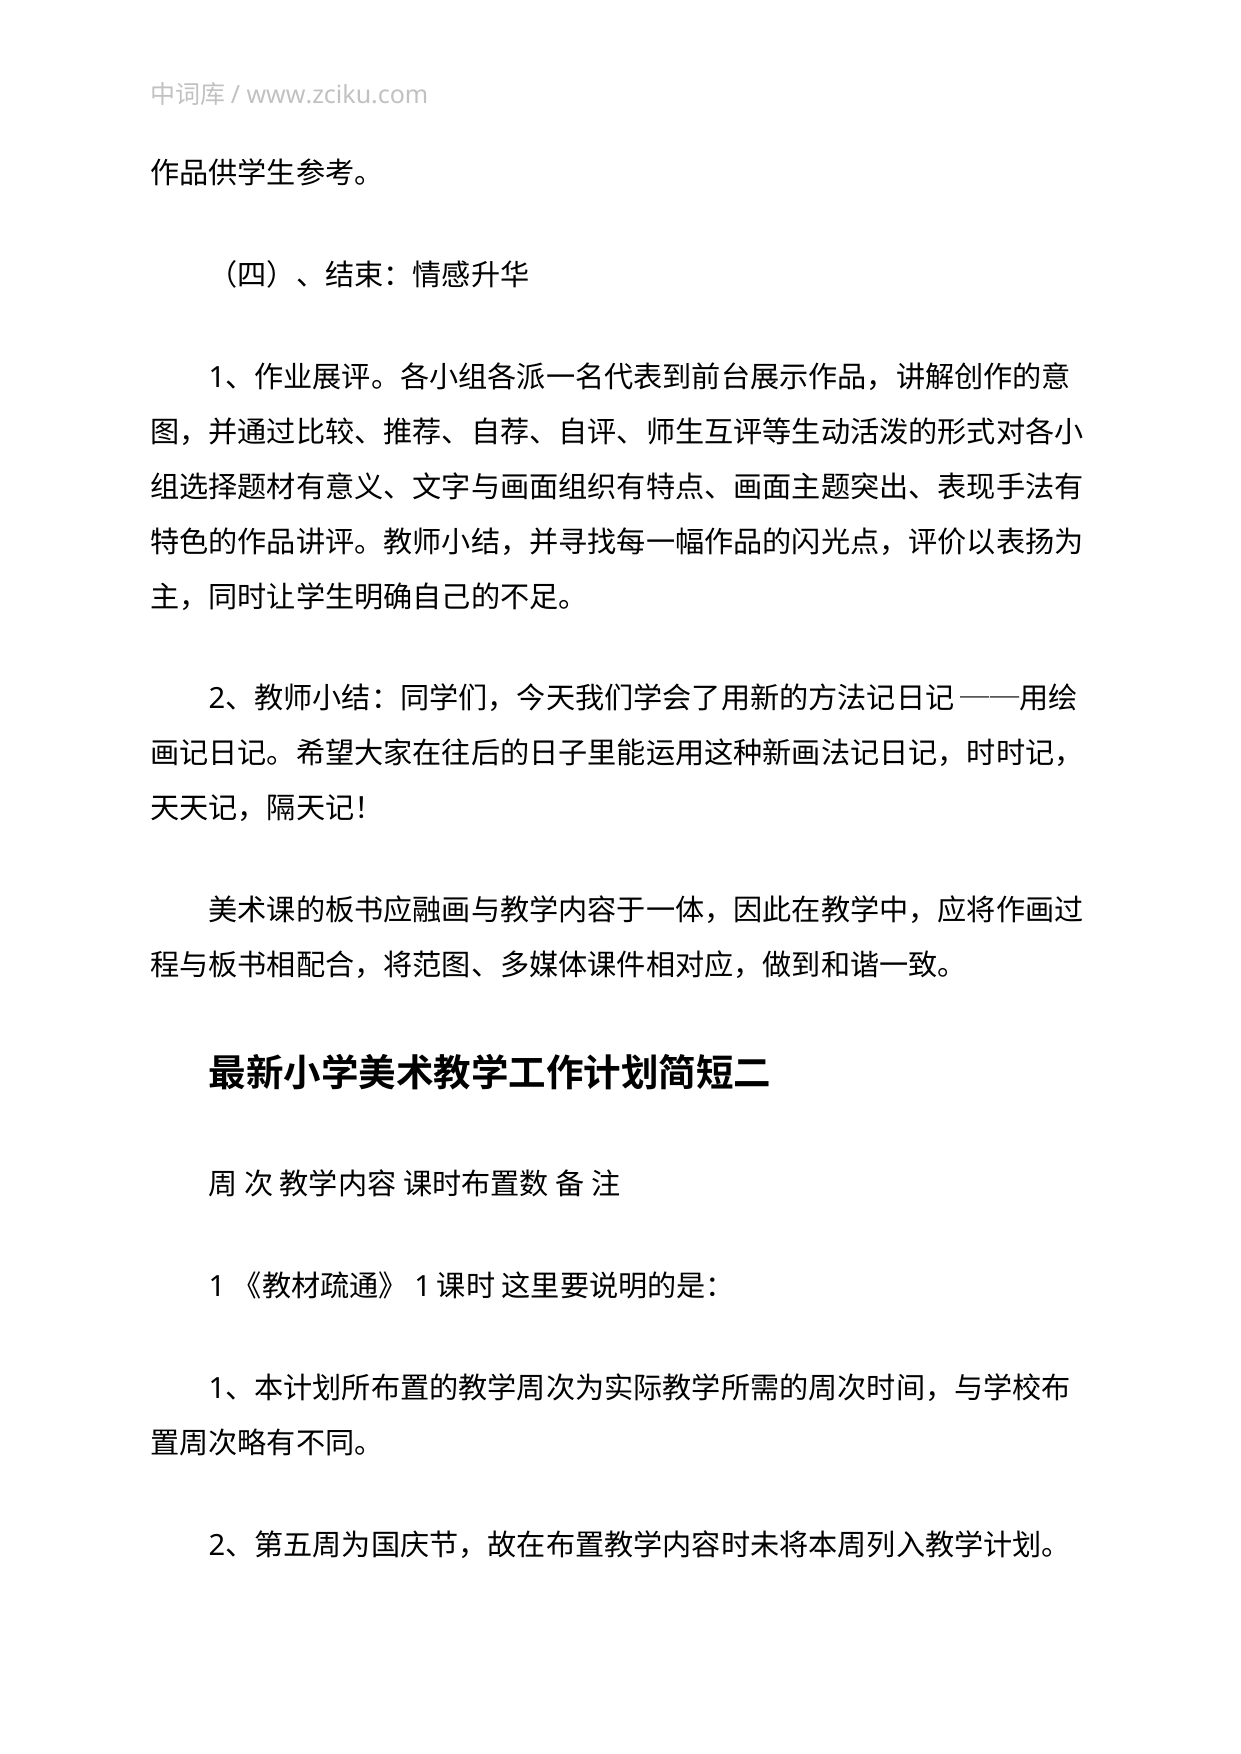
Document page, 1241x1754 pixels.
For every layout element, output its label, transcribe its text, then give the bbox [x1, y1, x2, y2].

text 美术课的板书应融画与教学内容于一体，因此在教学中，应将作画过程与板书相配合，将范图、多媒体课件相对应，做到和谐一致。 [150, 887, 1090, 984]
text 1 《教材疏通》 1课时 这里要说明的是： [150, 1262, 1090, 1305]
text 2、教师小结：同学们，今天我们学会了用新的方法记日记 ──用绘画记日记。希望大家在往后的日子里能运用这种新画法记日记，时时记，天天记，隔天记！ [150, 675, 1090, 827]
text （四）、结束：情感升华 [150, 252, 1090, 294]
text 1、本计划所布置的教学周次为实际教学所需的周次时间，与学校布置周次略有不同。 [150, 1364, 1090, 1462]
text 1、作业展评。各小组各派一名代表到前台展示作品，讲解创作的意图，并通过比较、推荐、自荐、自评、师生互评等生动活泼的形式对各小组选择题材有意义、文字与画面组织有特点、画面主题突出、表现手法有特色的作品讲评。教师小结，并寻找每一幅作品的闪光点，评价以表扬为主，同时让学生明确自己的不足。 [150, 353, 1090, 616]
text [150, 150, 1090, 192]
text 2、第五周为国庆节，故在布置教学内容时未将本周列入教学计划。 [150, 1521, 1090, 1564]
text 周 次 教学内容 课时布置数 备 注 [150, 1161, 1090, 1203]
text 最新小学美术教学工作计划简短二 [150, 1043, 1090, 1098]
